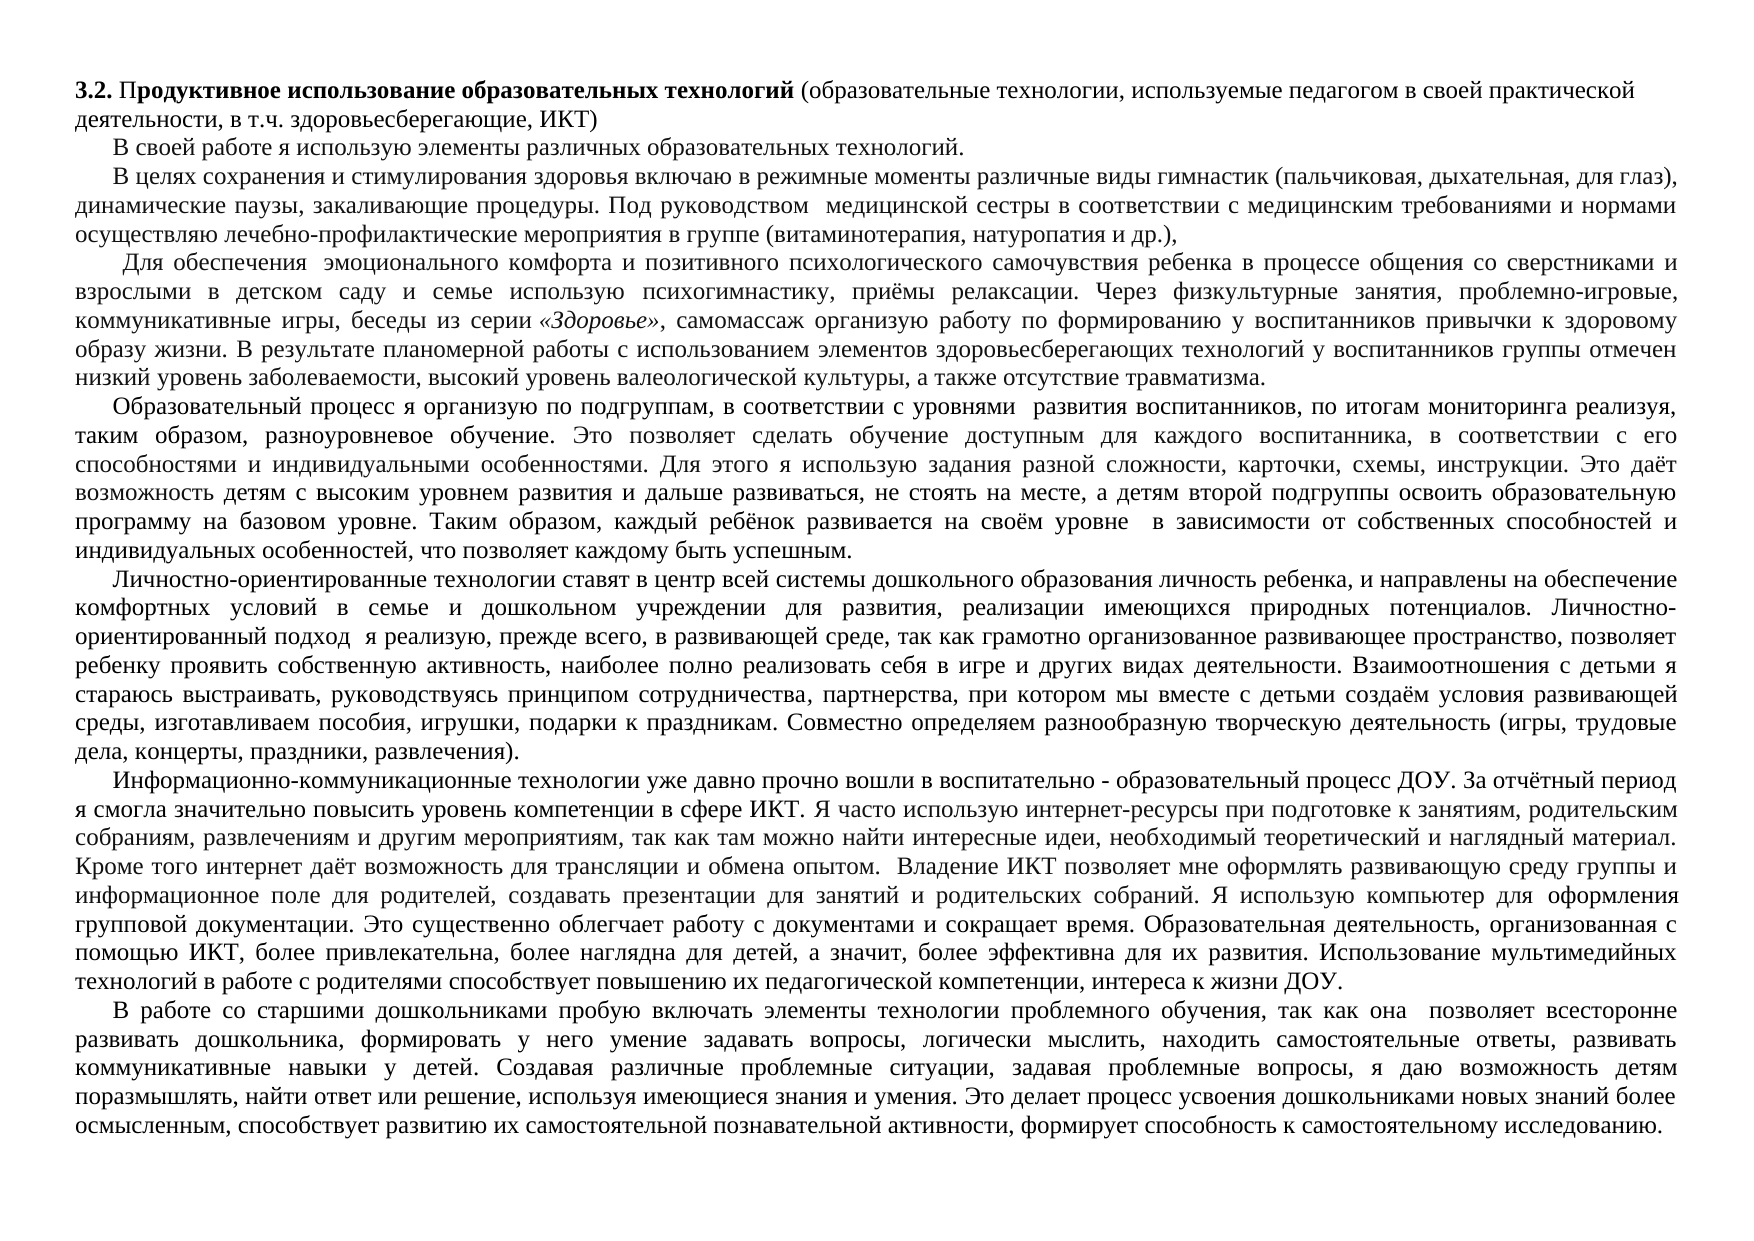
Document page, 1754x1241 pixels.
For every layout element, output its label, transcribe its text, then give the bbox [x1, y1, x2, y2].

text Личностно-ориентированные технологии ставят в центр всей системы дошкольного образования личность ребенка, и направлены на обеспечение комфортных условий в семье и дошкольном учреждении для развития, реализации имеющихся природных потенциалов. Личностно-ориентированный подход я реализую, прежде всего, в развивающей среде, так как грамотно организованное развивающее пространство, позволяет ребенку проявить собственную активность, наиболее полно реализовать себя в игре и других видах деятельности. Взаимоотношения с детьми я стараюсь выстраивать, руководствуясь принципом сотрудничества, партнерства, при котором мы вместе с детьми создаём условия развивающей среды, изготавливаем пособия, игрушки, подарки к праздникам. Совместно определяем разнообразную творческую деятельность (игры, трудовые дела, концерты, праздники, развлечения). [75, 564, 1679, 765]
text Образовательный процесс я организую по подгруппам, в соответствии с уровнями развития воспитанников, по итогам мониторинга реализуя, таким образом, разноуровневое обучение. Это позволяет сделать обучение доступным для каждого воспитанника, в соответствии с его способностями и индивидуальными особенностями. Для этого я использую задания разной сложности, карточки, схемы, инструкции. Это даёт возможность детям с высоким уровнем развития и дальше развиваться, не стоять на месте, а детям второй подгруппы освоить образовательную программу на базовом уровне. Таким образом, каждый ребёнок развивается на своём уровне в зависимости от собственных способностей и индивидуальных особенностей, что позволяет каждому быть успешным. [75, 391, 1679, 564]
text В своей работе я использую элементы различных образовательных технологий. [75, 132, 1679, 161]
text Информационно-коммуникационные технологии уже давно прочно вошли в воспитательно - образовательный процесс ДОУ. За отчётный период я смогла значительно повысить уровень компетенции в сфере ИКТ. Я часто использую интернет-ресурсы при подготовке к занятиям, родительским собраниям, развлечениям и другим мероприятиям, так как там можно найти интересные идеи, необходимый теоретический и наглядный материал. Кроме того интернет даёт возможность для трансляции и обмена опытом. Владение ИКТ позволяет мне оформлять развивающую среду группы и информационное поле для родителей, создавать презентации для занятий и родительских собраний. Я использую компьютер для оформления групповой документации. Это существенно облегчает работу с документами и сокращает время. Образовательная деятельность, организованная с помощью ИКТ, более привлекательна, более наглядна для детей, а значит, более эффективна для их развития. Использование мультимедийных технологий в работе с родителями способствует повышению их педагогической компетенции, интереса к жизни ДОУ. [75, 765, 1679, 995]
text 3.2. Продуктивное использование образовательных технологий (образовательные технологии, используемые педагогом в своей практической деятельности, в т.ч. здоровьесберегающие, ИКТ) [75, 75, 1679, 132]
text В работе со старшими дошкольниками пробую включать элементы технологии проблемного обучения, так как она позволяет всесторонне развивать дошкольника, формировать у него умение задавать вопросы, логически мыслить, находить самостоятельные ответы, развивать коммуникативные навыки у детей. Создавая различные проблемные ситуации, задавая проблемные вопросы, я даю возможность детям поразмышлять, найти ответ или решение, используя имеющиеся знания и умения. Это делает процесс усвоения дошкольниками новых знаний более осмысленным, способствует развитию их самостоятельной познавательной активности, формирует способность к самостоятельному исследованию. [75, 995, 1679, 1139]
text Для обеспечения эмоционального комфорта и позитивного психологического самочувствия ребенка в процессе общения со сверстниками и взрослыми в детском саду и семье использую психогимнастику, приёмы релаксации. Через физкультурные занятия, проблемно-игровые, коммуникативные игры, беседы из серии «Здоровье», самомассаж организую работу по формированию у воспитанников привычки к здоровому образу жизни. В результате планомерной работы с использованием элементов здоровьесберегающих технологий у воспитанников группы отмечен низкий уровень заболеваемости, высокий уровень валеологической культуры, а также отсутствие травматизма. [75, 247, 1679, 391]
text В целях сохранения и стимулирования здоровья включаю в режимные моменты различные виды гимнастик (пальчиковая, дыхательная, для глаз), динамические паузы, закаливающие процедуры. Под руководством медицинской сестры в соответствии с медицинским требованиями и нормами осуществляю лечебно-профилактические мероприятия в группе (витаминотерапия, натуропатия и др.), [75, 161, 1679, 247]
